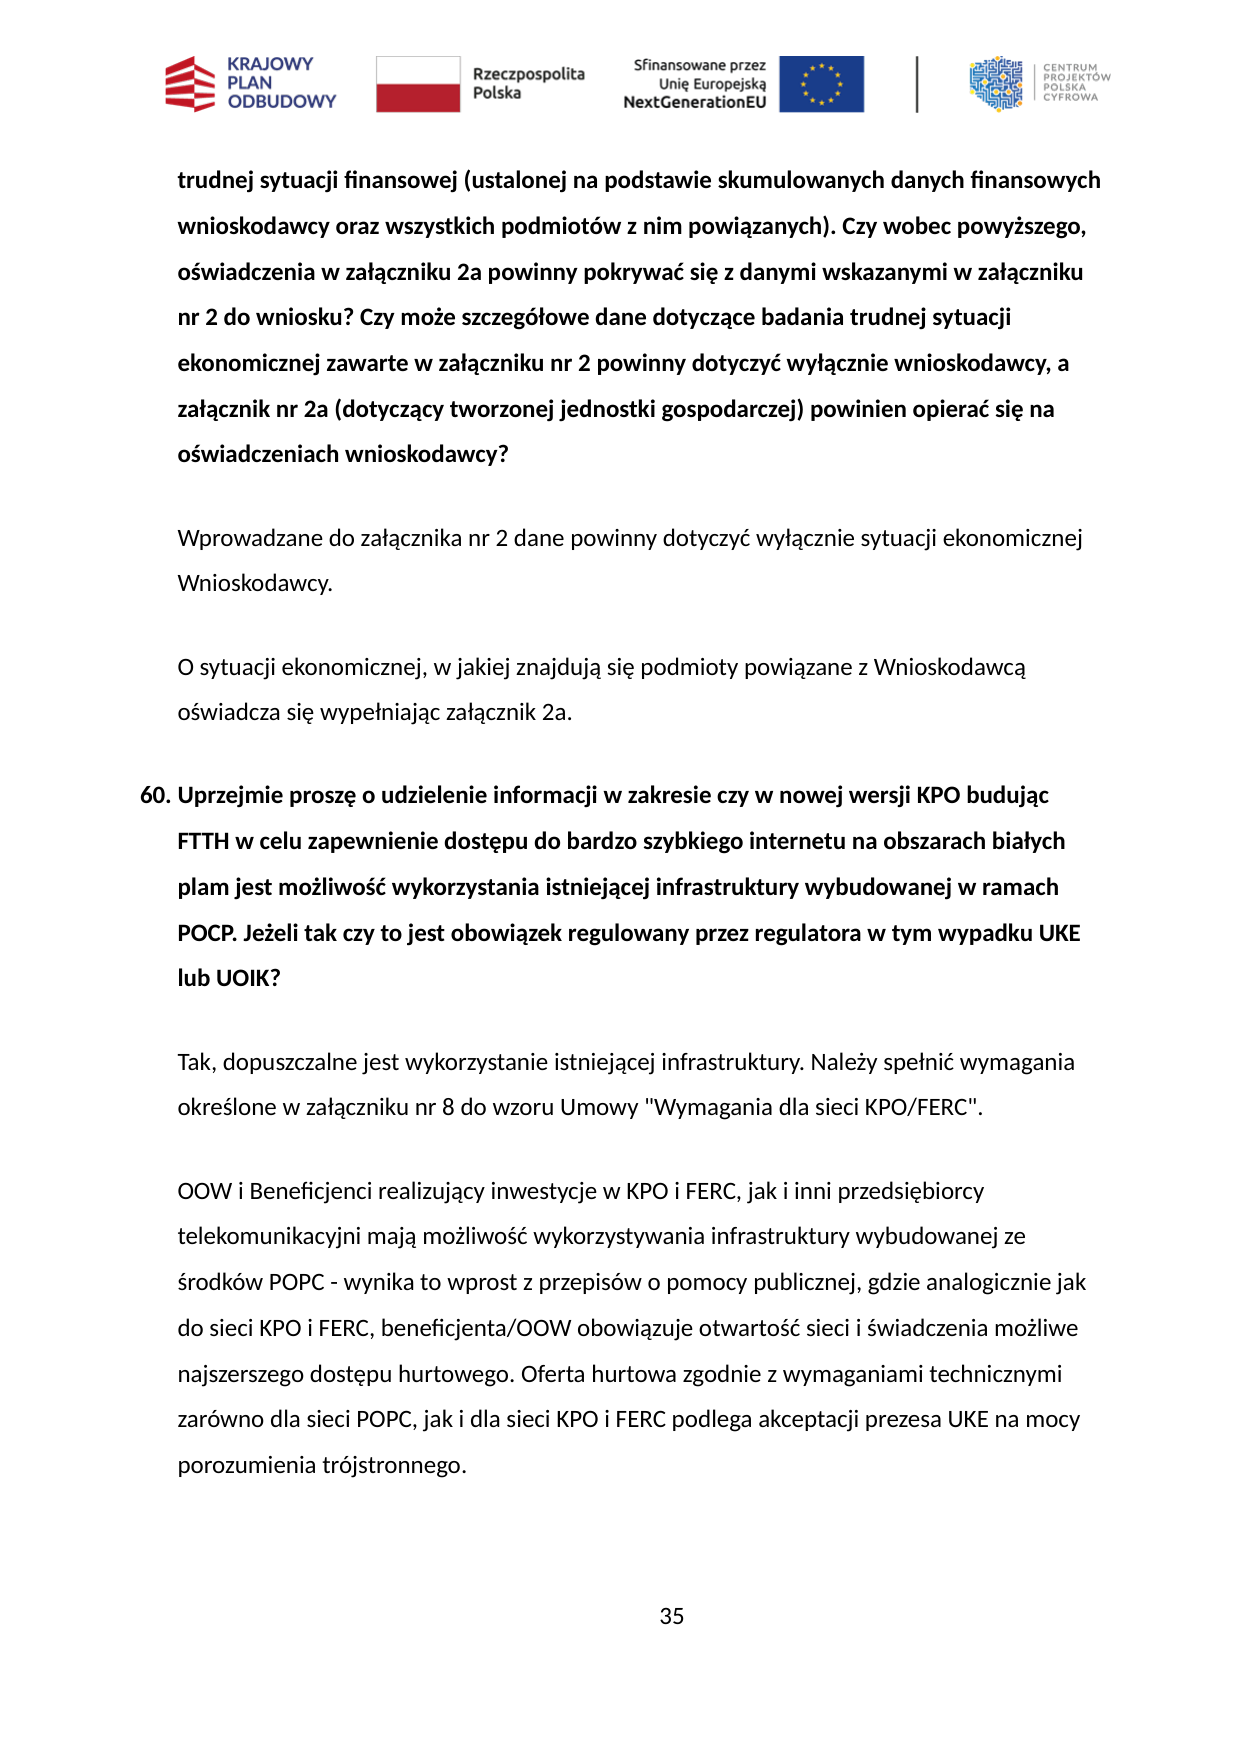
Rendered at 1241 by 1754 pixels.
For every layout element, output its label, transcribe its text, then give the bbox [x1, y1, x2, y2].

list OOW i Beneficjenci realizujący inwestycje w KPO i FERC, jak i inni przedsiębiorcy telekomunikacyjni mają możliwość wykorzystywania infrastruktury wybudowanej ze środków POPC - wynika to wprost z przepisów o pomocy publicznej, gdzie analogicznie jak do sieci KPO i FERC, beneficjenta/OOW obowiązuje otwartość sieci i świadczenia możliwe najszerszego dostępu hurtowego. Oferta hurtowa zgodnie z wymaganiami technicznymi zarówno dla sieci POPC, jak i dla sieci KPO i FERC podlega akceptacji prezesa UKE na mocy porozumienia trójstronnego. [177, 1175, 1107, 1480]
text Wprowadzane do załącznika nr 2 dane powinny dotyczyć wyłącznie sytuacji ekonomicznej Wnioskodawcy. [177, 522, 1107, 598]
list Tak, dopuszczalne jest wykorzystanie istniejącej infrastruktury. Należy spełnić wymagania określone w załączniku nr 8 do wzoru Umowy "Wymagania dla sieci KPO/FERC". [177, 1046, 1107, 1122]
list Uprzejmie proszę o udzielenie informacji w zakresie czy w nowej wersji KPO budując FTTH w celu zapewnienie dostępu do bardzo szybkiego internetu na obszarach białych plam jest możliwość wykorzystania istniejącej infrastruktury wybudowanej w ramach POCP. Jeżeli tak czy to jest obowiązek regulowany przez regulatora w tym wypadku UKE lub UOIK? [140, 780, 1107, 993]
picture [165, 56, 1111, 113]
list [177, 164, 1107, 469]
text O sytuacji ekonomicznej, w jakiej znajdują się podmioty powiązane z Wnioskodawcą oświadcza się wypełniając załącznik 2a. [177, 651, 1107, 727]
